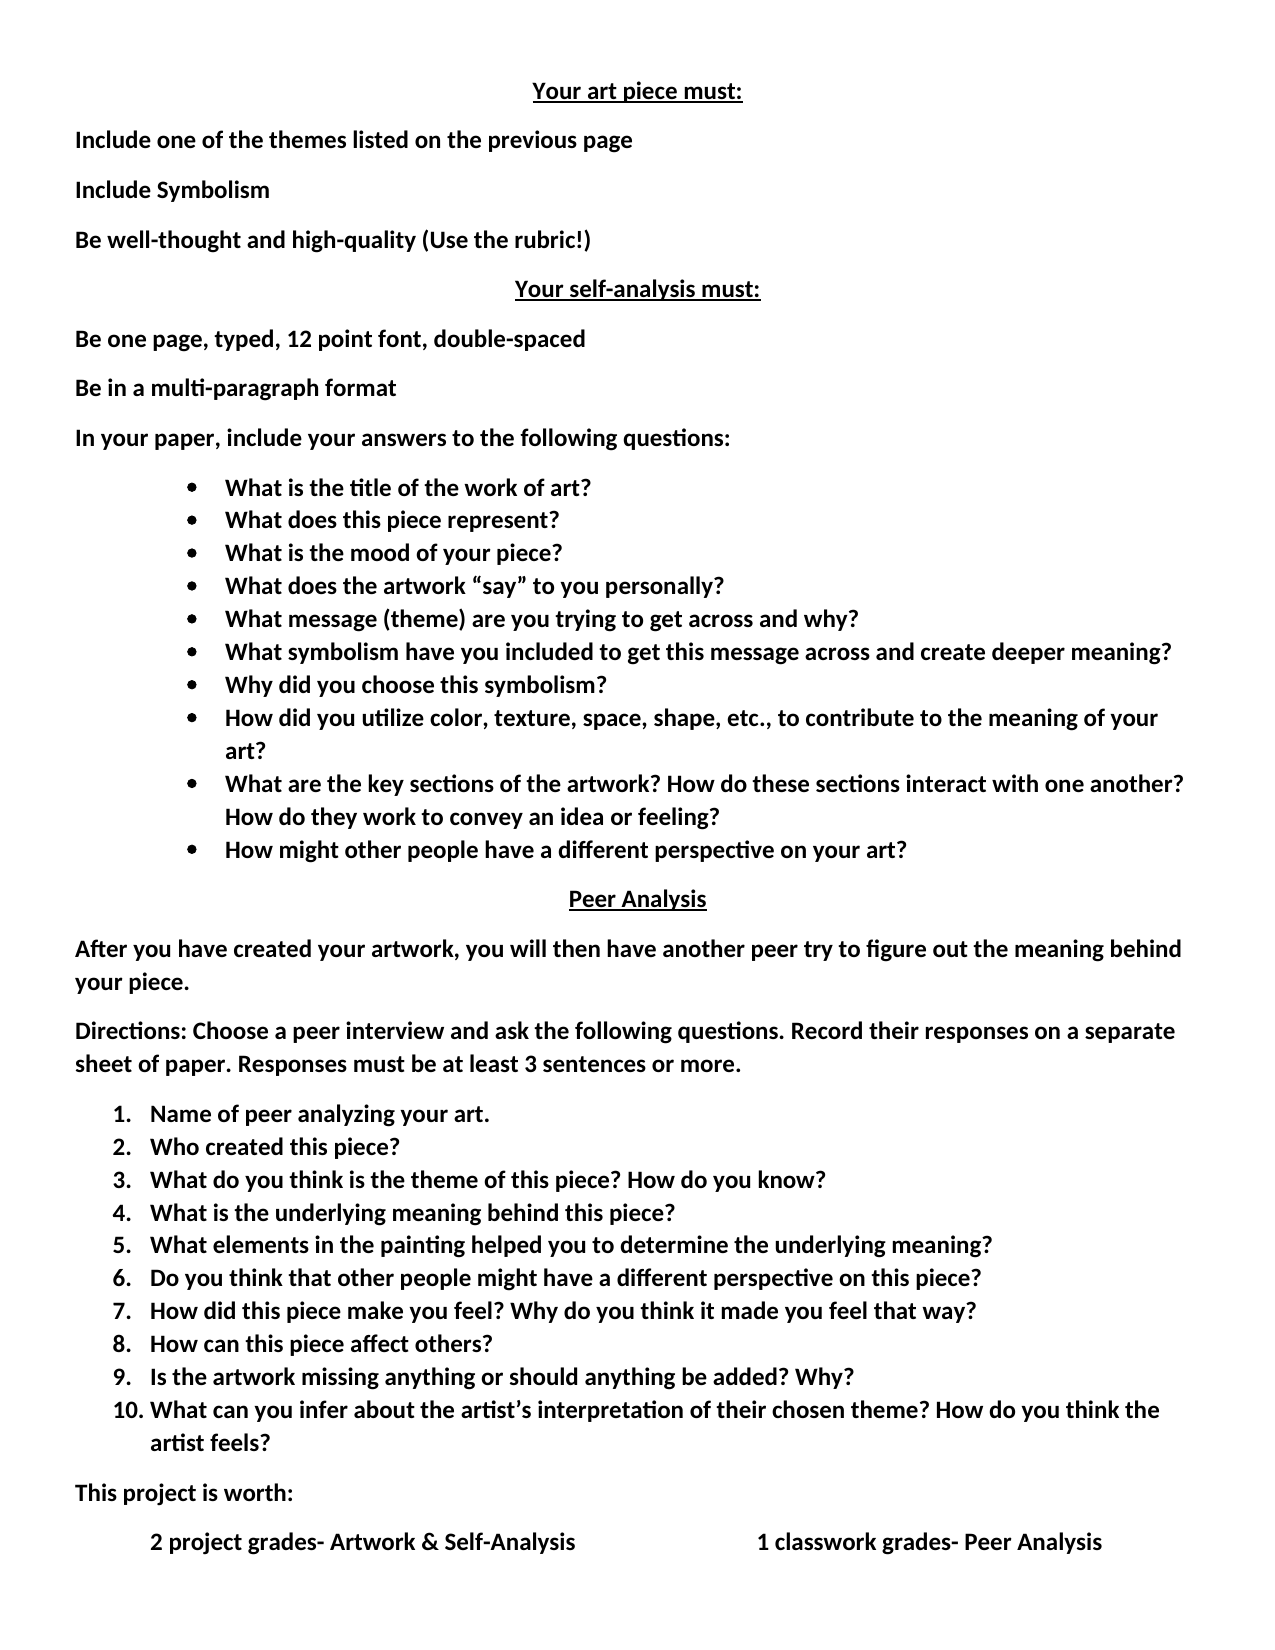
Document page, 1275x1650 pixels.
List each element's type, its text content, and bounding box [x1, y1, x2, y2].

text Be one page, typed, 12 point font, double-spaced [75, 323, 1200, 353]
list What message (theme) are you trying to get across and why? [187, 603, 1200, 634]
list What is the title of the work of art? [187, 472, 1200, 502]
text Your art piece must: [75, 75, 1200, 106]
list Name of peer analyzing your art. [112, 1098, 1200, 1128]
list What is the underlying meaning behind this piece? [112, 1197, 1200, 1227]
list What are the key sections of the artwork? How do these sections interact with one another? How do they work to convey an idea or feeling? [187, 768, 1200, 831]
text This project is worth: [75, 1477, 1200, 1507]
text Include Symbolism [75, 174, 1200, 205]
text Directions: Choose a peer interview and ask the following questions. Record their responses on a separate sheet of paper. Responses must be at least 3 sentences or more. [75, 1015, 1200, 1079]
text 2 project grades- Artwork & Self-Analysis 1 classwork grades- Peer Analysis [75, 1526, 1200, 1557]
list What elements in the painting helped you to determine the underlying meaning? [112, 1229, 1200, 1260]
list How did this piece make you feel? Why do you think it made you feel that way? [112, 1295, 1200, 1326]
text Peer Analysis [75, 883, 1200, 914]
text Include one of the themes listed on the previous page [75, 124, 1200, 155]
list How can this piece affect others? [112, 1328, 1200, 1359]
list What does this piece represent? [187, 504, 1200, 535]
list Do you think that other people might have a different perspective on this piece? [112, 1262, 1200, 1293]
list Is the artwork missing anything or should anything be added? Why? [112, 1361, 1200, 1392]
list What symbolism have you included to get this message across and create deeper meaning? [187, 636, 1200, 667]
list How did you utilize color, texture, space, shape, etc., to contribute to the meaning of your art? [187, 702, 1200, 766]
list Why did you choose this symbolism? [187, 669, 1200, 700]
text After you have created your artwork, you will then have another peer try to figure out the meaning behind your piece. [75, 933, 1200, 996]
list What can you infer about the artist’s interpretation of their chosen theme? How do you think the artist feels? [112, 1394, 1200, 1458]
text Your self-analysis must: [75, 273, 1200, 304]
list What does the artwork “say” to you personally? [187, 570, 1200, 601]
text Be well-thought and high-quality (Use the rubric!) [75, 224, 1200, 254]
text In your paper, include your answers to the following questions: [75, 422, 1200, 453]
list What do you think is the theme of this piece? How do you know? [112, 1164, 1200, 1194]
list What is the mood of your piece? [187, 537, 1200, 568]
list Who created this piece? [112, 1131, 1200, 1161]
list How might other people have a different perspective on your art? [187, 834, 1200, 864]
text Be in a multi-paragraph format [75, 372, 1200, 403]
